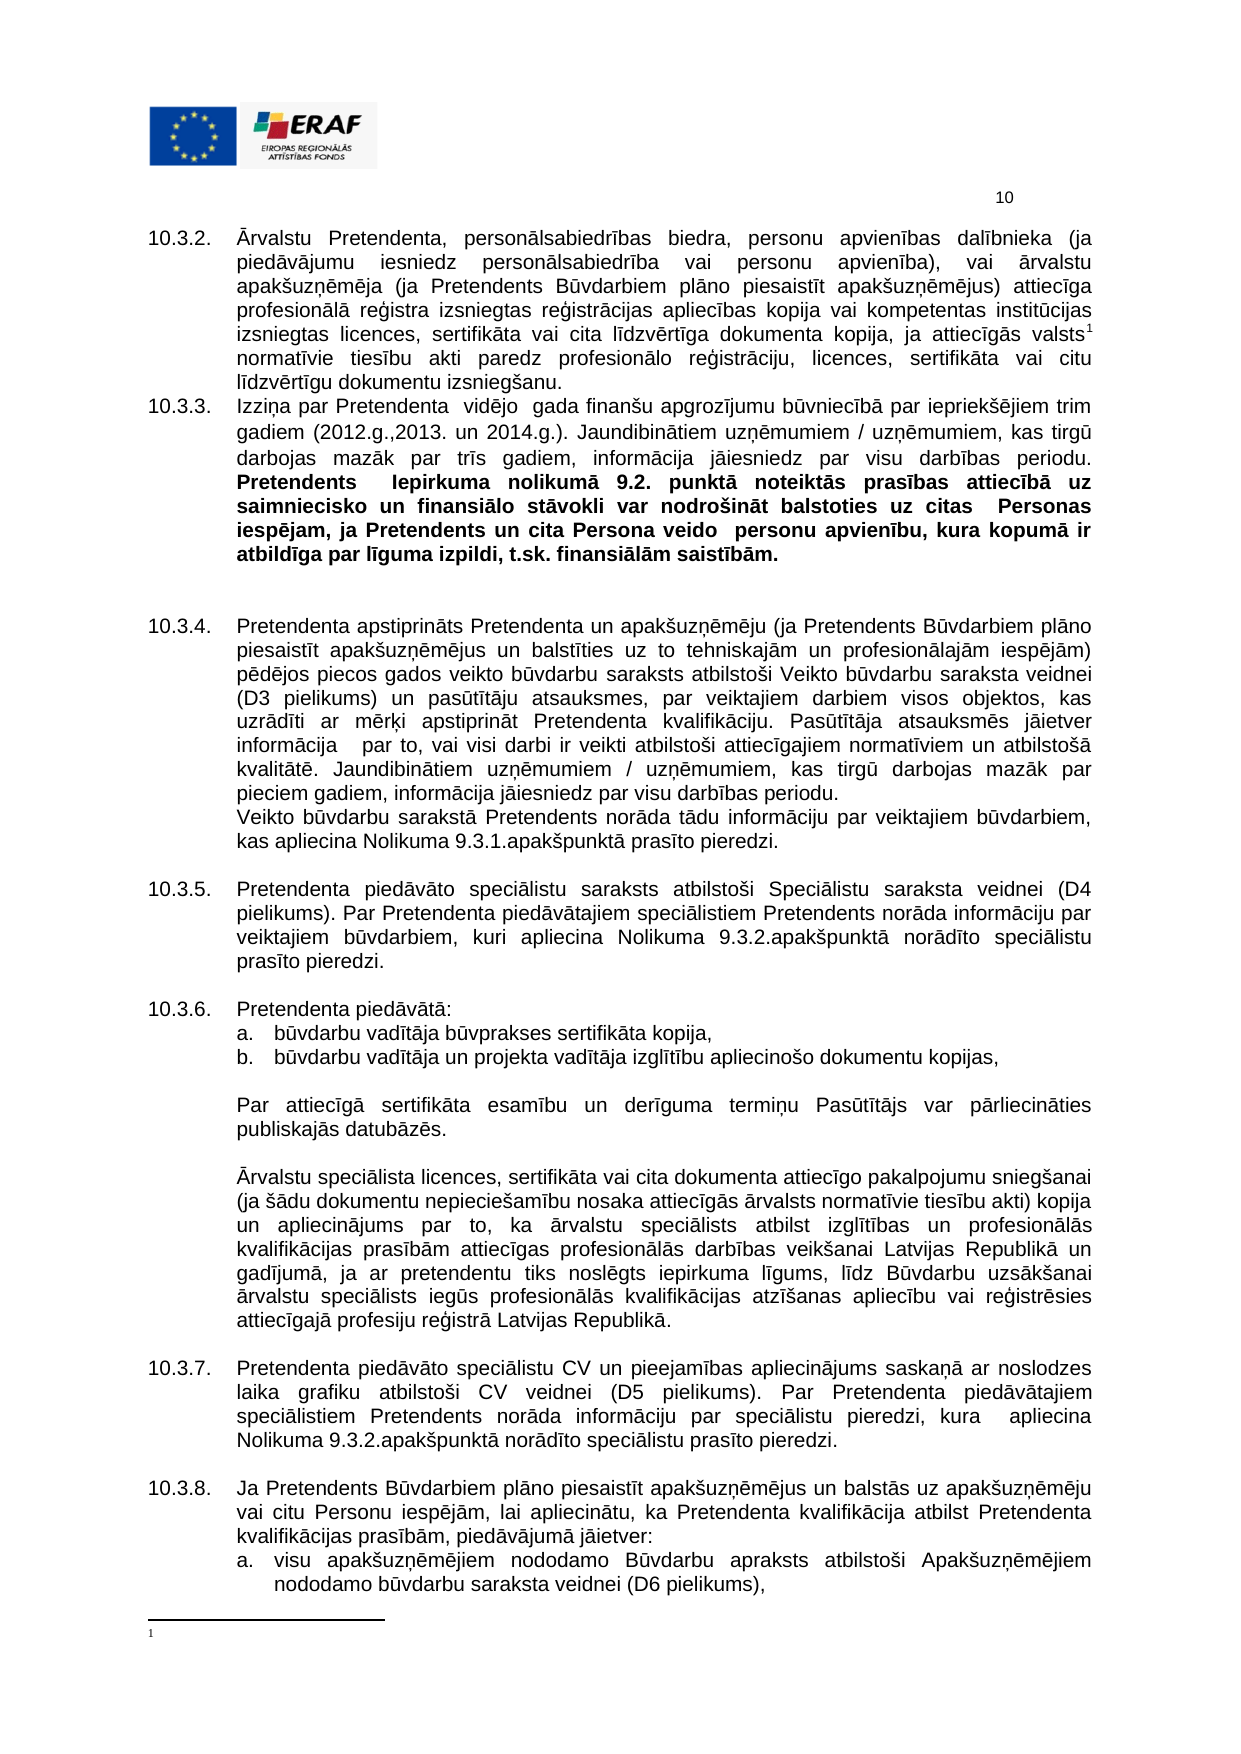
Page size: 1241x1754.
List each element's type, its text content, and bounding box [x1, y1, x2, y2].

text Pretendenta piedāvāto speciālistu un pieejamības apliecinājums saskaņā ar noslodzes laika grafiku atbilstoši veidnei (D5 pielikums). Par Pretendenta piedāvātajiem speciālistiem Pretendents norāda informāciju par speciālistu pieredzi, kura apliecina Nolikuma 9.3.2.apakšpunktā norādīto speciālistu prasīto pieredzi. [148, 1356, 1093, 1452]
list Par attiecīgā sertifikāta esamību un derīguma termiņu Pasūtītājs var pārliecināties publiskajās datubāzēs. [236, 1093, 1093, 1141]
picture [147, 102, 378, 169]
list būvdarbu vadītāja būvprakses sertifikāta kopija, [236, 1021, 1093, 1045]
text Pretendenta piedāvātā: [148, 997, 1093, 1021]
text Ja Pretendents Būvdarbiem plāno piesaistīt apakšuzņēmējus un balstās uz apakšuzņēmēju vai citu Personu iespējām, lai apliecinātu, ka Pretendenta kvalifikācija atbilst Pretendenta kvalifikācijas prasībām, piedāvājumā jāietver: [148, 1476, 1093, 1548]
list Veikto būvdarbu sarakstā Pretendents norāda tādu informāciju par veiktajiem būvdarbiem, kas apliecina Nolikuma 9.3.1.apakšpunktā prasīto pieredzi. [236, 805, 1093, 853]
text Pretendenta apstiprināts Pretendenta un apakšuzņēmēju (ja Pretendents Būvdarbiem plāno piesaistīt apakšuzņēmējus un balstīties uz to tehniskajām un profesionālajām iespējām) pēdējos piecos gados veikto būvdarbu saraksts atbilstoši Veikto būvdarbu saraksta veidnei (D3 pielikums) un pasūtītāju atsauksmes, par veiktajiem darbiem visos objektos, kas uzrādīti ar mērķi apstiprināt Pretendenta kvalifikāciju. Pasūtītāja atsauksmēs jāietver informācija par to, vai visi darbi ir veikti atbilstoši attiecīgajiem normatīviem un atbilstošā kvalitātē. Jaundibinātiem uzņēmumiem / uzņēmumiem, kas tirgū darbojas mazāk par pieciem gadiem, informācija jāiesniedz par visu darbības periodu. [148, 613, 1093, 805]
text Ārvalstu speciālista licences, sertifikāta vai cita dokumenta attiecīgo pakalpojumu sniegšanai (ja šādu dokumentu nepieciešamību nosaka attiecīgās ārvalsts normatīvie tiesību akti) kopija un apliecinājums par to, ka ārvalstu speciālists atbilst izglītības un profesionālās kvalifikācijas prasībām attiecīgas profesionālās darbības veikšanai Latvijas Republikā un gadījumā, ja ar pretendentu tiks noslēgts iepirkuma , līdz Būvdarbu uzsākšanai ārvalstu speciālists iegūs profesionālās kvalifikācijas atzīšanas apliecību vai reģistrēsies attiecīgajā profesiju reģistrā Latvijas Republikā. [236, 1164, 1093, 1332]
text Izziņa par Pretendenta vidējo gada finanšu apgrozījumu būvniecībā par iepriekšējiem trim gadiem (2012.g.,2013. un 2014.g.). Jaundibinātiem uzņēmumiem / uzņēmumiem, kas tirgū darbojas mazāk par trīs gadiem, informācija jāiesniedz par visu darbības periodu. Pretendents Iepirkuma nolikumā 9.2. punktā noteiktās prasības attiecībā uz saimniecisko un finansiālo stāvokli var nodrošināt balstoties uz citas Personas iespējam, ja Pretendents un cita Persona veido personu apvienību, kura kopumā ir atbildīga par līguma izpildi, t.sk. finansiālām saistībām. [148, 393, 1093, 566]
list visu apakšuzņēmējiem nododamo Būvdarbu apraksts atbilstoši Apakšuzņēmējiem nododamo būvdarbu saraksta veidnei (D6 pielikums), [236, 1548, 1093, 1596]
text Pretendenta piedāvāto speciālistu saraksts atbilstoši Speciālistu saraksta veidnei (D4 pielikums). Par Pretendenta piedāvātajiem speciālistiem Pretendents norāda informāciju par veiktajiem būvdarbiem, kuri apliecina Nolikuma 9.3.2.apakšpunktā norādīto speciālistu prasīto pieredzi. [148, 877, 1093, 973]
text Ārvalstu Pretendenta, personālsabiedrības biedra, personu apvienības dalībnieka (ja piedāvājumu iesniedz personālsabiedrība vai personu apvienība), vai ārvalstu apakšuzņēmēja (ja Pretendents Būvdarbiem plāno piesaistīt apakšuzņēmējus) attiecīga profesionālā reģistra izsniegtas reģistrācijas apliecības kopija vai kompetentas institūcijas izsniegtas licences, vai cita līdzvērtīga dokumenta kopija, ja attiecīgās valsts normatīvie tiesību paredz profesionālo reģistrāciju, licences, vai citu līdzvērtīgu dokumentu izsniegšanu. [148, 226, 1093, 393]
list būvdarbu vadītāja un projekta vadītāja izglītību apliecinošo dokumentu kopijas, [236, 1045, 1093, 1069]
